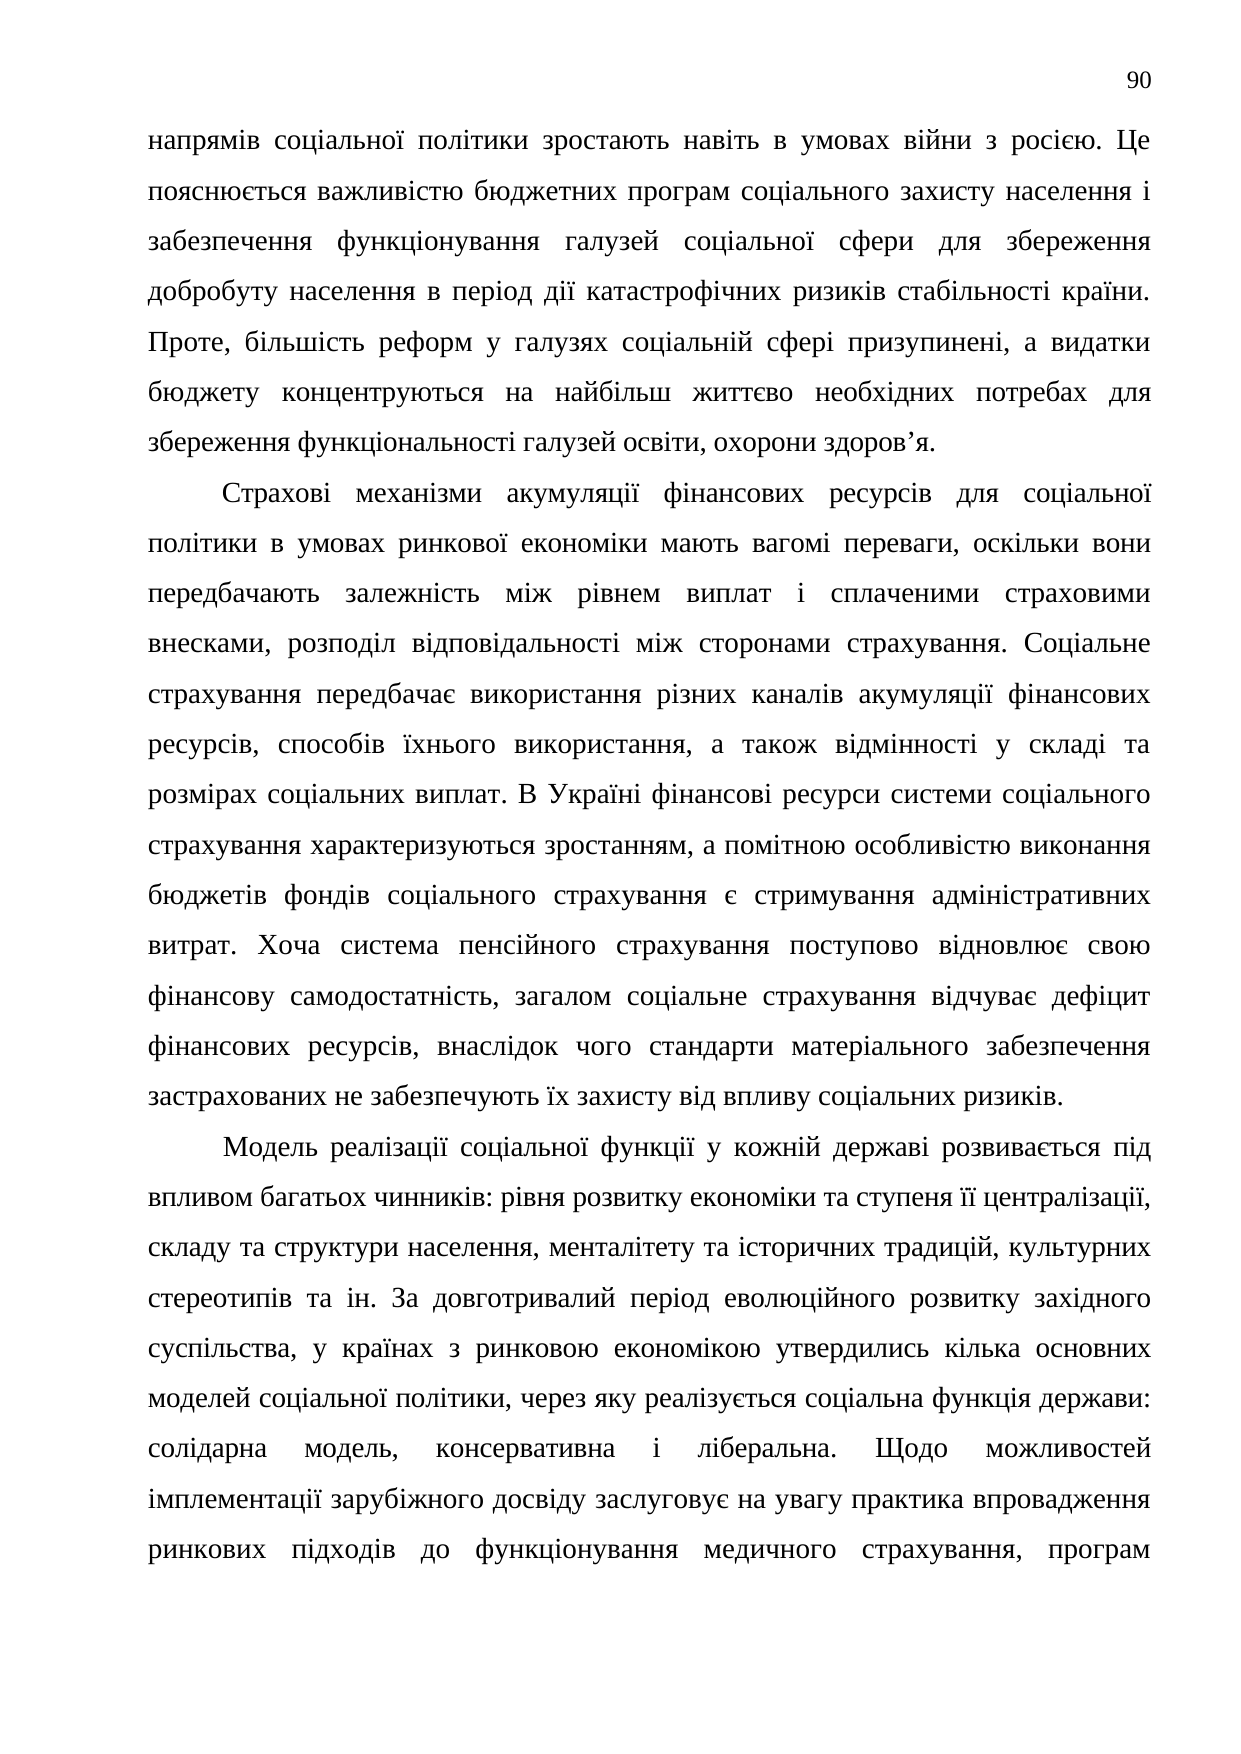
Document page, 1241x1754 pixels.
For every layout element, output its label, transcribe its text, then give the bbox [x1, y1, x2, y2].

text Страхові механізми акумуляції фінансових ресурсів для соціальної політики в умовах ринкової економіки мають вагомі переваги, оскільки вони передбачають залежність між рівнем виплат і сплаченими страховими внесками, розподіл відповідальності між сторонами страхування. Соціальне страхування передбачає використання різних каналів акумуляції фінансових ресурсів, способів їхнього використання, а також відмінності у складі та розмірах соціальних виплат. В Україні фінансові ресурси системи соціального страхування характеризуються зростанням, а помітною особливістю виконання бюджетів фондів соціального страхування є стримування адміністративних витрат. Хоча система пенсійного страхування поступово відновлює свою фінансову самодостатність, загалом соціальне страхування відчуває дефіцит фінансових ресурсів, внаслідок чого стандарти матеріального забезпечення застрахованих не забезпечують їх захисту від впливу соціальних ризиків. [148, 475, 1152, 1112]
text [148, 1129, 1152, 1565]
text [148, 122, 1152, 458]
